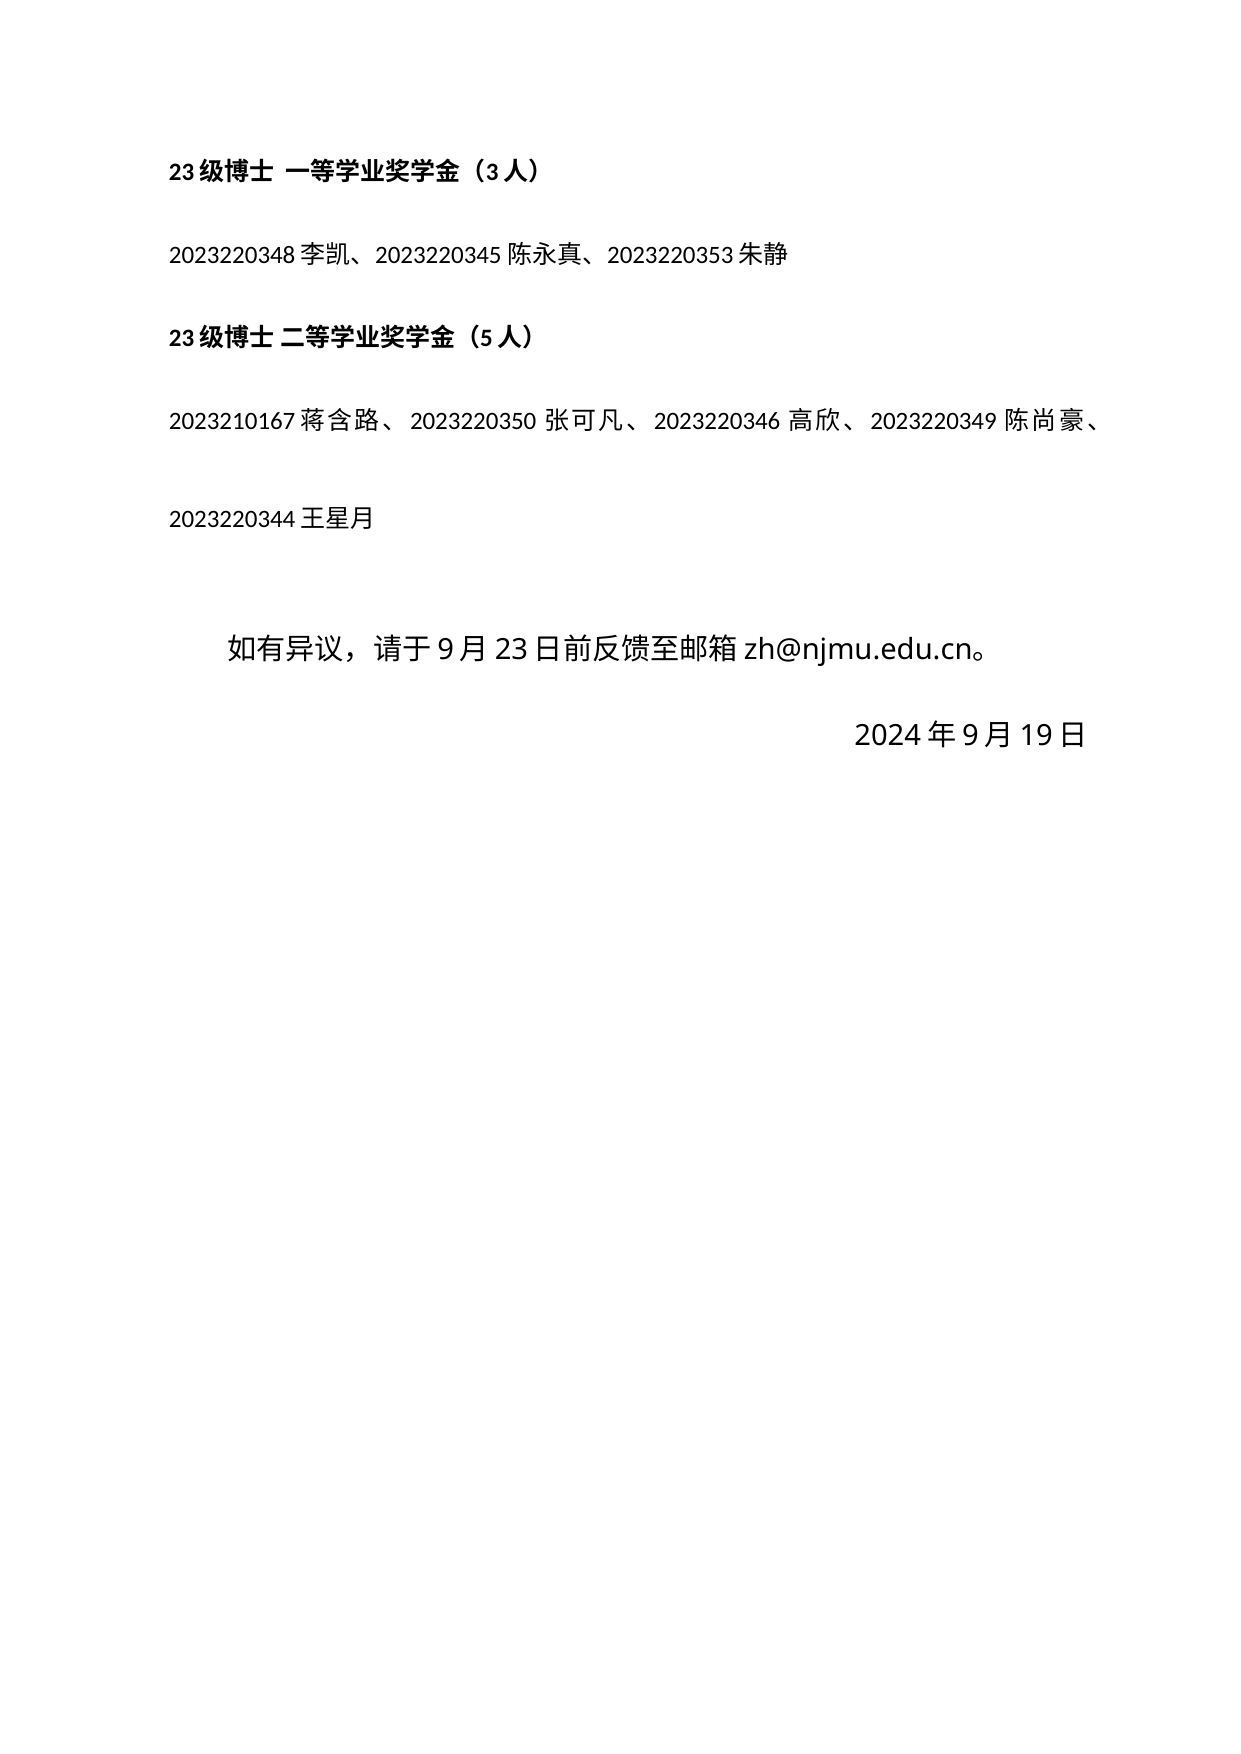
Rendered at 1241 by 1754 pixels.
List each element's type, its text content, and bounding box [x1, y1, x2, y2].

text 2023210167 蒋含路、2023220350张可凡、2023220346高欣、2023220349陈尚豪、2023220344 王星月 [169, 386, 1087, 549]
text 2024年9月19日 [169, 701, 1087, 766]
text 如有异议，请于9月23日前反馈至邮箱zh@njmu.edu.cn。 [169, 614, 1087, 679]
text 23级博士 一等学业奖学金（3人） [169, 137, 1087, 202]
text 23级博士 二等学业奖学金（5人） [169, 303, 1087, 368]
text 2023220348 李凯、2023220345陈永真、2023220353朱静 [169, 220, 1087, 285]
